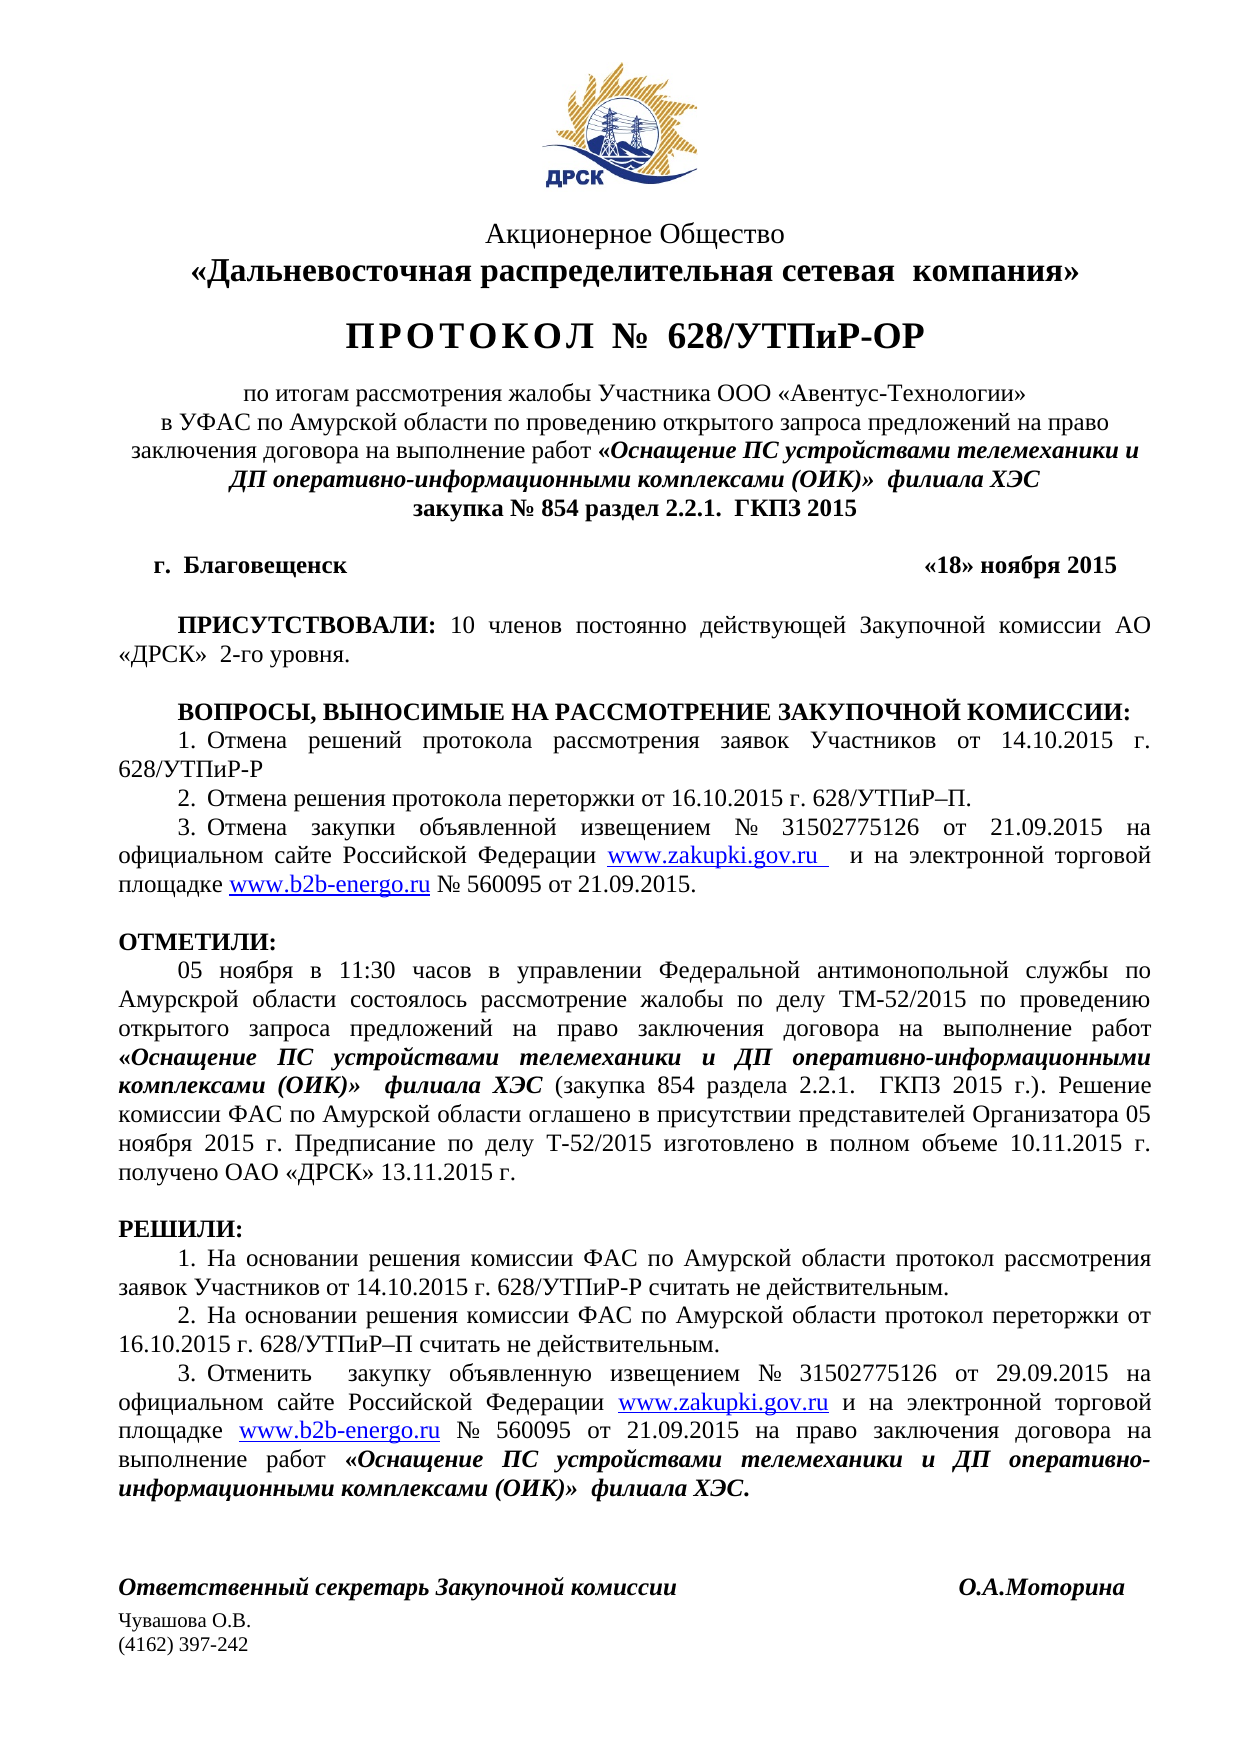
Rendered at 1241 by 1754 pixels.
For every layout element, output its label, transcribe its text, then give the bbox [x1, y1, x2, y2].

text 05 ноября в 11:30 часов в управлении Федеральной антимонопольной службы по Амурскрой области состоялось рассмотрение жалобы по делу ТМ-52/2015 по проведению открытого запроса предложений на право заключения договора на выполнение работ «Оснащение ПС устройствами телемеханики и ДП оперативно-информационными комплексами (ОИК)» филиала ХЭС (закупка 854 раздела 2.2.1. ГКПЗ 2015 г.). Решение комиссии ФАС по Амурской области оглашено в присутствии представителей Организатора 05 ноября 2015 г. Предписание по делу Т-52/2015 изготовлено в полном объеме 10.11.2015 г. получено ОАО «ДРСК» 13.11.2015 г. [118, 956, 1152, 1186]
text по итогам рассмотрения жалобы Участника ООО «Авентус-Технологии» [118, 378, 1152, 407]
list закупка № 854 раздел 2.2.1. ГКПЗ 2015 [118, 493, 1152, 522]
text «Дальневосточная распределительная сетевая компания» [118, 250, 1152, 288]
list На основании решения комиссии ФАС по Амурской области протокол переторжки от 16.10.2015 г. 628/УТПиР–П считать не действительным. [118, 1301, 1152, 1358]
list Отменить закупку объявленную извещением № 31502775126 от 29.09.2015 на официальном сайте Российской Федерации www.zakupki.gov.ru и на электронной торговой площадке www.b2b-energo.ru № 560095 от 21.09.2015 на право заключения договора на выполнение работ «Оснащение ПС устройствами телемеханики и ДП оперативно-информационными комплексами (ОИК)» филиала ХЭС. [118, 1358, 1152, 1502]
table_header О.А.Моторина [692, 1569, 1128, 1608]
list Отмена решений протокола рассмотрения заявок Участников от 14.10.2015 г. 628/УТПиР-Р [118, 726, 1152, 783]
table_header Ответственный секретарь Закупочной комиссии [115, 1569, 692, 1608]
text ОТМЕТИЛИ: [118, 927, 1152, 956]
text Акционерное Общество [118, 216, 1152, 250]
text в УФАС по Амурской области по проведению открытого запроса предложений на право заключения договора на выполнение работ «Оснащение ПС устройствами телемеханики и ДП оперативно-информационными комплексами (ОИК)» филиала ХЭС [118, 407, 1152, 493]
table_header г. Благовещенск [142, 550, 684, 582]
text ПРИСУТСТВОВАЛИ: 10 членов постоянно действующей Закупочной комиссии АО «ДРСК» 2-го уровня. [118, 611, 1152, 668]
picture [540, 62, 697, 191]
text РЕШИЛИ: [118, 1214, 1152, 1243]
list Отмена закупки объявленной извещением № 31502775126 от 21.09.2015 на официальном сайте Российской Федерации www.zakupki.gov.ru и на электронной торговой площадке www.b2b-energo.ru № 560095 от 21.09.2015. [118, 812, 1152, 898]
list На основании решения комиссии ФАС по Амурской области протокол рассмотрения заявок Участников от 14.10.2015 г. 628/УТПиР-Р считать не действительным. [118, 1243, 1152, 1301]
text ПРОТОКОЛ № 628/УТПиР-ОР [118, 313, 1152, 356]
list Отмена решения протокола переторжки от 16.10.2015 г. 628/УТПиР–П. [118, 783, 1152, 812]
table_header «18» ноября 2015 [685, 550, 1128, 582]
text ВОПРОСЫ, ВЫНОСИМЫЕ НА РАССМОТРЕНИЕ ЗАКУПОЧНОЙ КОМИССИИ: [118, 697, 1152, 726]
text Чувашова О.В. [118, 1608, 1152, 1632]
text (4162) 397-242 [118, 1632, 1152, 1656]
